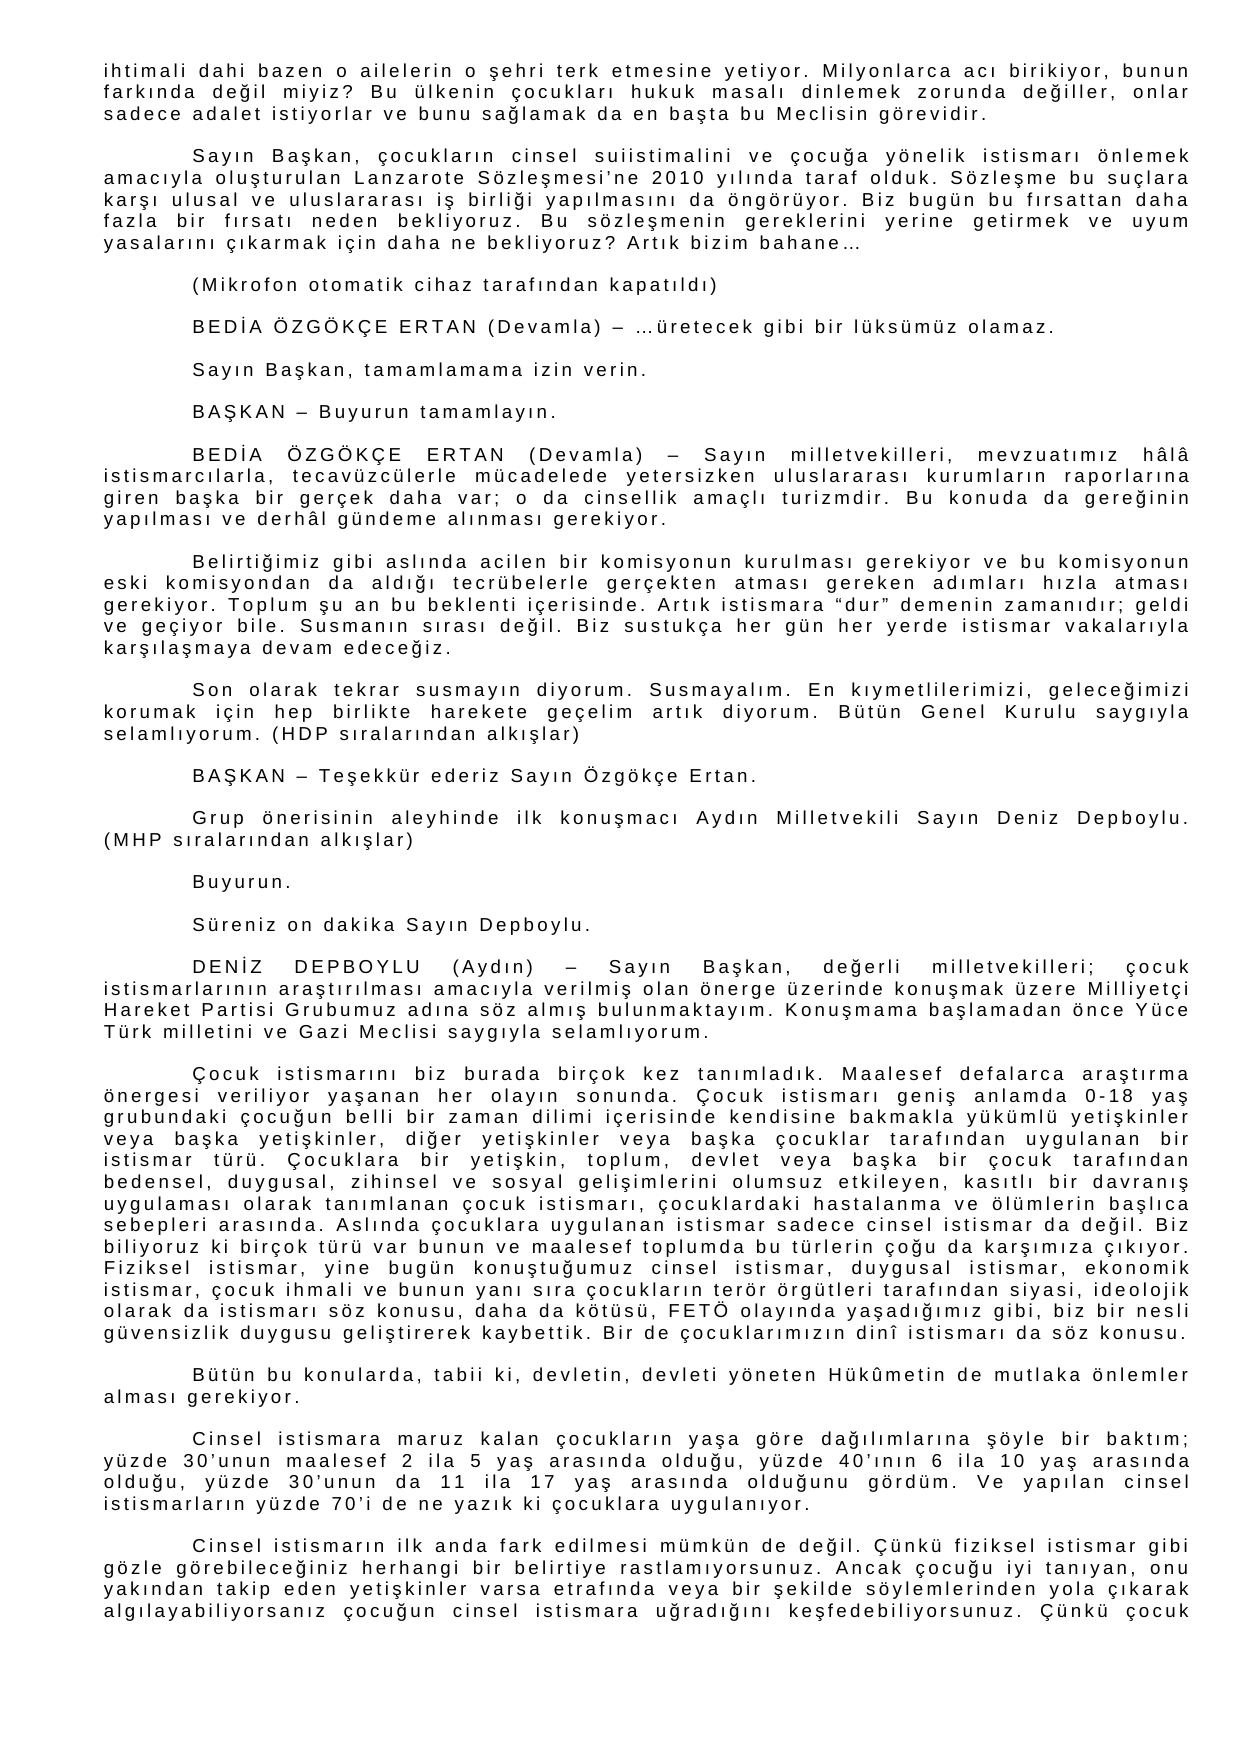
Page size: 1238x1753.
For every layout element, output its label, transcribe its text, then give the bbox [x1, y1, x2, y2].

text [103, 60, 1190, 124]
text (Mikrofon otomatik cihaz tarafından kapatıldı) [103, 274, 1190, 295]
text Sayın Başkan, tamamlamama izin verin. [103, 359, 1190, 380]
text Son olarak tekrar susmayın diyorum. Susmayalım. En kıymetlilerimizi, geleceğimizi korumak için hep birlikte harekete geçelim artık diyorum. Bütün Genel Kurulu saygıyla selamlıyorum. (HDP sıralarından alkışlar) [103, 679, 1190, 744]
text DENİZ DEPBOYLU (Aydın) – Sayın Başkan, değerli milletvekilleri; çocuk istismarlarının araştırılması amacıyla verilmiş olan önerge üzerinde konuşmak üzere Milliyetçi Hareket Partisi Grubumuz adına söz almış bulunmaktayım. Konuşmama başlamadan önce Yüce Türk milletini ve Gazi Meclisi saygıyla selamlıyorum. [103, 956, 1190, 1042]
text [103, 1535, 1190, 1621]
text Belirtiğimiz gibi aslında acilen bir komisyonun kurulması gerekiyor ve bu komisyonun eski komisyondan da aldığı tecrübelerle gerçekten atması gereken adımları hızla atması gerekiyor. Toplum şu an bu beklenti içerisinde. Artık istismara “dur” demenin zamanıdır; geldi ve geçiyor bile. Susmanın sırası değil. Biz sustukça her gün her yerde istismar vakalarıyla karşılaşmaya devam edeceğiz. [103, 551, 1190, 658]
text BEDİA ÖZGÖKÇE ERTAN (Devamla) – Sayın milletvekilleri, mevzuatımız hâlâ istismarcılarla, tecavüzcülerle mücadelede yetersizken uluslararası kurumların raporlarına giren başka bir gerçek daha var; o da cinsellik amaçlı turizmdir. Bu konuda da gereğinin yapılması ve derhâl gündeme alınması gerekiyor. [103, 443, 1190, 530]
text BAŞKAN – Buyurun tamamlayın. [103, 401, 1190, 423]
text Buyurun. [103, 871, 1190, 893]
text BAŞKAN – Teşekkür ederiz Sayın Özgökçe Ertan. [103, 765, 1190, 786]
text Bütün bu konularda, tabii ki, devletin, devleti yöneten Hükûmetin de mutlaka önlemler alması gerekiyor. [103, 1364, 1190, 1407]
text Grup önerisinin aleyhinde ilk konuşmacı Aydın Milletvekili Sayın Deniz Depboylu. (MHP sıralarından alkışlar) [103, 807, 1190, 850]
text Sayın Başkan, çocukların cinsel suiistimalini ve çocuğa yönelik istismarı önlemek amacıyla oluşturulan Lanzarote Sözleşmesi’ne 2010 yılında taraf olduk. Sözleşme bu suçlara karşı ulusal ve uluslararası iş birliği yapılmasını da öngörüyor. Biz bugün bu fırsattan daha fazla bir fırsatı neden bekliyoruz. Bu sözleşmenin gereklerini yerine getirmek ve uyum yasalarını çıkarmak için daha ne bekliyoruz? Artık bizim bahane… [103, 145, 1190, 253]
text BEDİA ÖZGÖKÇE ERTAN (Devamla) – …üretecek gibi bir lüksümüz olamaz. [103, 316, 1190, 338]
text Süreniz on dakika Sayın Depboylu. [103, 913, 1190, 935]
text Çocuk istismarını biz burada birçok kez tanımladık. Maalesef defalarca araştırma önergesi veriliyor yaşanan her olayın sonunda. Çocuk istismarı geniş anlamda 0-18 yaş grubundaki çocuğun belli bir zaman dilimi içerisinde kendisine bakmakla yükümlü yetişkinler veya başka yetişkinler, diğer yetişkinler veya başka çocuklar tarafından uygulanan bir istismar türü. Çocuklara bir yetişkin, toplum, devlet veya başka bir çocuk tarafından bedensel, duygusal, zihinsel ve sosyal gelişimlerini olumsuz etkileyen, kasıtlı bir davranış uygulaması olarak tanımlanan çocuk istismarı, çocuklardaki hastalanma ve ölümlerin başlıca sebepleri arasında. Aslında çocuklara uygulanan istismar sadece cinsel istismar da değil. Biz biliyoruz ki birçok türü var bunun ve maalesef toplumda bu türlerin çoğu da karşımıza çıkıyor. Fiziksel istismar, yine bugün konuştuğumuz cinsel istismar, duygusal istismar, ekonomik istismar, çocuk ihmali ve bunun yanı sıra çocukların terör örgütleri tarafından siyasi, ideolojik olarak da istismarı söz konusu, daha da kötüsü, FETÖ olayında yaşadığımız gibi, biz bir nesli güvensizlik duygusu geliştirerek kaybettik. Bir de çocuklarımızın dinî istismarı da söz konusu. [103, 1063, 1190, 1343]
text Cinsel istismara maruz kalan çocukların yaşa göre dağılımlarına şöyle bir baktım; yüzde 30’unun maalesef 2 ila 5 yaş arasında olduğu, yüzde 40’ının 6 ila 10 yaş arasında olduğu, yüzde 30’unun da 11 ila 17 yaş arasında olduğunu gördüm. Ve yapılan cinsel istismarların yüzde 70’i de ne yazık ki çocuklara uygulanıyor. [103, 1428, 1190, 1514]
